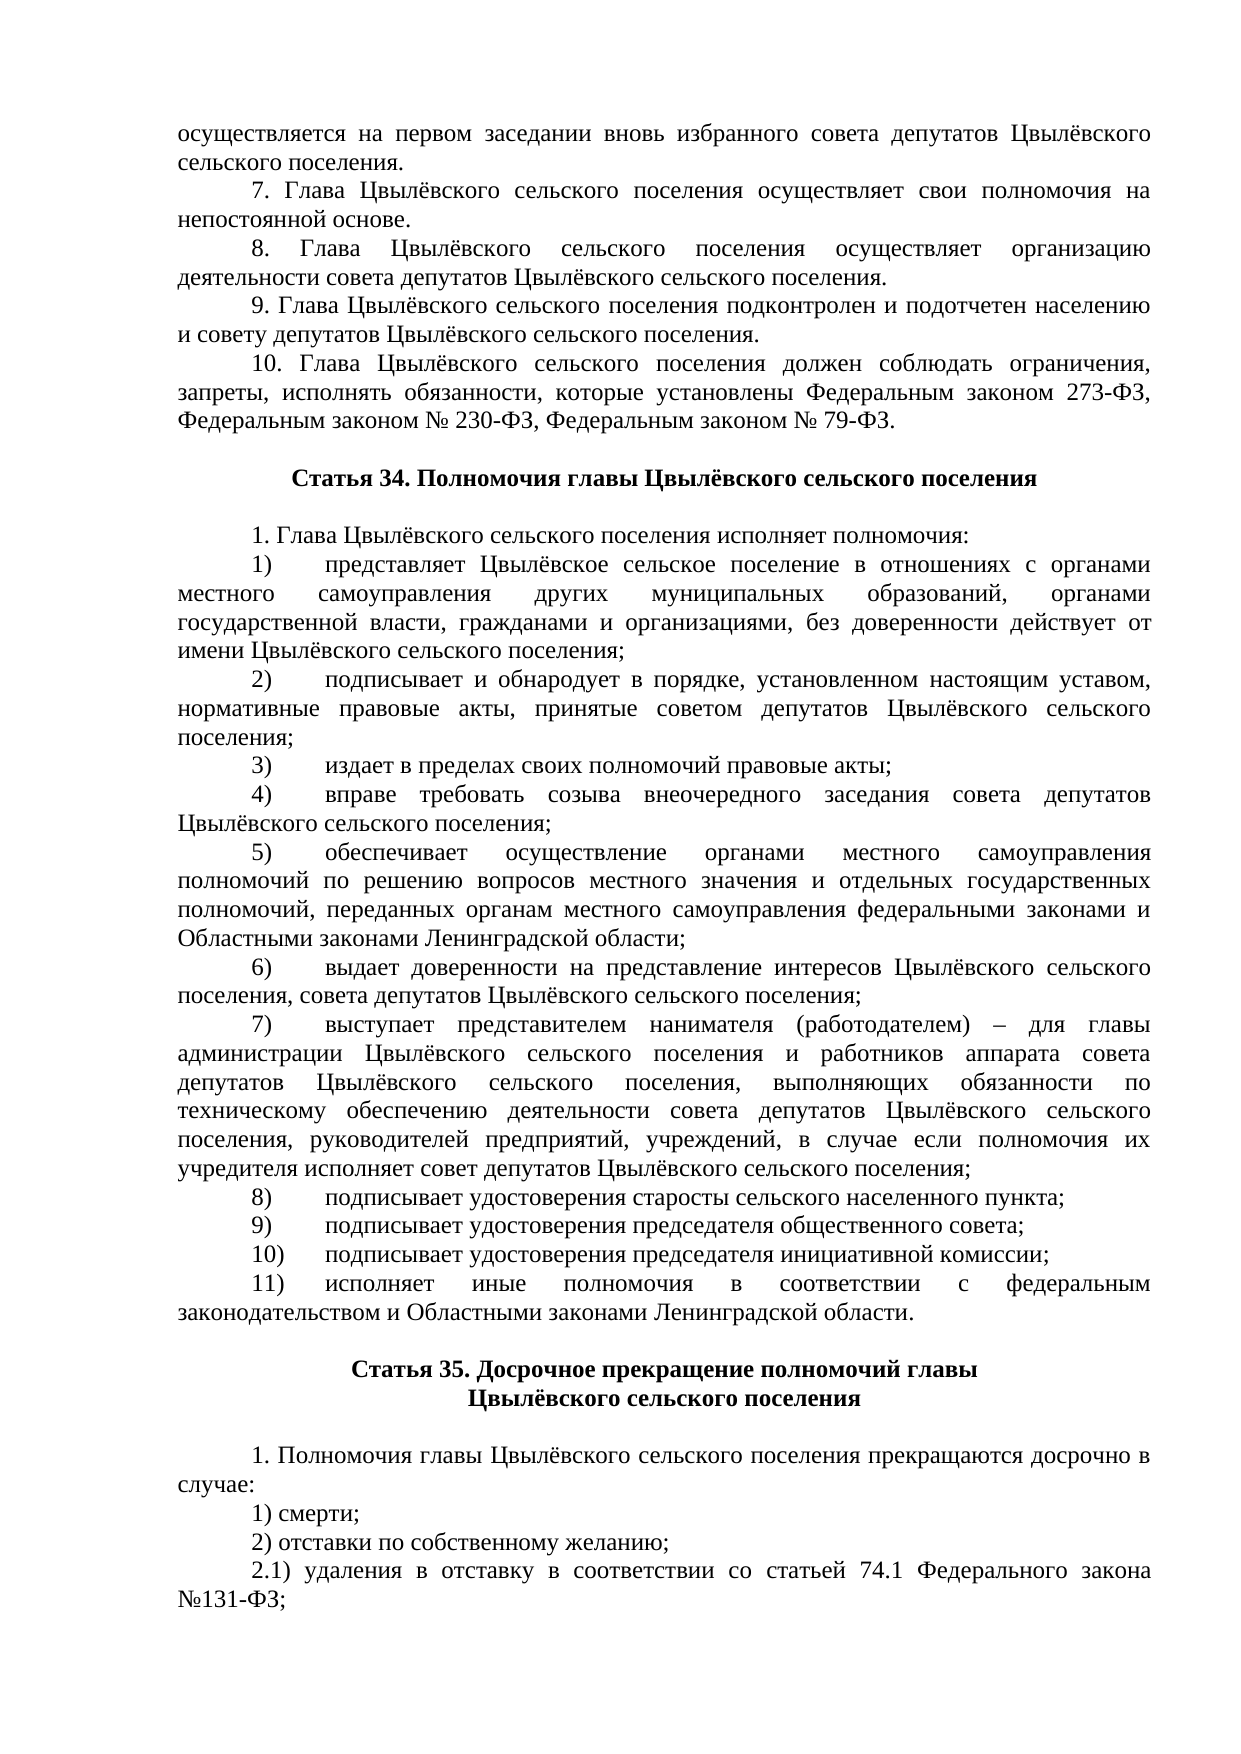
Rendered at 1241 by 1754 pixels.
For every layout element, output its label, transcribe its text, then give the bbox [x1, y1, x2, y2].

text 1. Полномочия главы Цвылёвского сельского поселения прекращаются досрочно в случае: [177, 1441, 1152, 1498]
list обеспечивает осуществление органами местного самоуправления полномочий по решению вопросов местного значения и отдельных государственных полномочий, переданных органам местного самоуправления федеральными законами и Областными законами Ленинградской области; [177, 837, 1152, 952]
text Статья 34. Полномочия главы Цвылёвского сельского поселения [177, 463, 1152, 492]
list выступает представителем нанимателя (работодателем) – для главы администрации Цвылёвского сельского поселения и работников аппарата совета депутатов Цвылёвского сельского поселения, выполняющих обязанности по техническому обеспечению деятельности совета депутатов Цвылёвского сельского поселения, руководителей предприятий, учреждений, в случае если полномочия их учредителя исполняет совет депутатов Цвылёвского сельского поселения; [177, 1009, 1152, 1182]
text Статья 35. Досрочное прекращение полномочий главы [177, 1354, 1152, 1383]
list издает в пределах своих полномочий правовые акты; [177, 751, 1152, 779]
list исполняет иные полномочия в соответствии с федеральным законодательством и Областными законами Ленинградской области. [177, 1268, 1152, 1326]
text 7. Глава Цвылёвского сельского поселения осуществляет свои полномочия на непостоянной основе. [177, 176, 1152, 233]
text 8. Глава Цвылёвского сельского поселения осуществляет организацию деятельности совета депутатов Цвылёвского сельского поселения. [177, 233, 1152, 291]
text Цвылёвского сельского поселения [177, 1383, 1152, 1412]
list представляет Цвылёвское сельское поселение в отношениях с органами местного самоуправления других муниципальных образований, органами государственной власти, гражданами и организациями, без доверенности действует от имени Цвылёвского сельского поселения; [177, 549, 1152, 664]
list подписывает удостоверения председателя инициативной комиссии; [177, 1239, 1152, 1268]
list подписывает удостоверения старосты сельского населенного пункта; [177, 1182, 1152, 1211]
text 2.1) удаления в отставку в соответствии со статьей 74.1 Федерального закона №131-ФЗ; [177, 1556, 1152, 1613]
list подписывает удостоверения председателя общественного совета; [177, 1211, 1152, 1239]
list вправе требовать созыва внеочередного заседания совета депутатов Цвылёвского сельского поселения; [177, 779, 1152, 837]
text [177, 118, 1152, 176]
list выдает доверенности на представление интересов Цвылёвского сельского поселения, совета депутатов Цвылёвского сельского поселения; [177, 952, 1152, 1009]
text 1. Глава Цвылёвского сельского поселения исполняет полномочия: [177, 521, 1152, 549]
text 9. Глава Цвылёвского сельского поселения подконтролен и подотчетен населению и совету депутатов Цвылёвского сельского поселения. [177, 291, 1152, 348]
text 2) отставки по собственному желанию; [177, 1527, 1152, 1556]
text 1) смерти; [177, 1498, 1152, 1527]
text 10. Глава Цвылёвского сельского поселения должен соблюдать ограничения, запреты, исполнять обязанности, которые установлены Федеральным законом 273-ФЗ, Федеральным законом № 230-ФЗ, Федеральным законом № 79-ФЗ. [177, 348, 1152, 434]
list подписывает и обнародует в порядке, установленном настоящим уставом, нормативные правовые акты, принятые советом депутатов Цвылёвского сельского поселения; [177, 664, 1152, 751]
